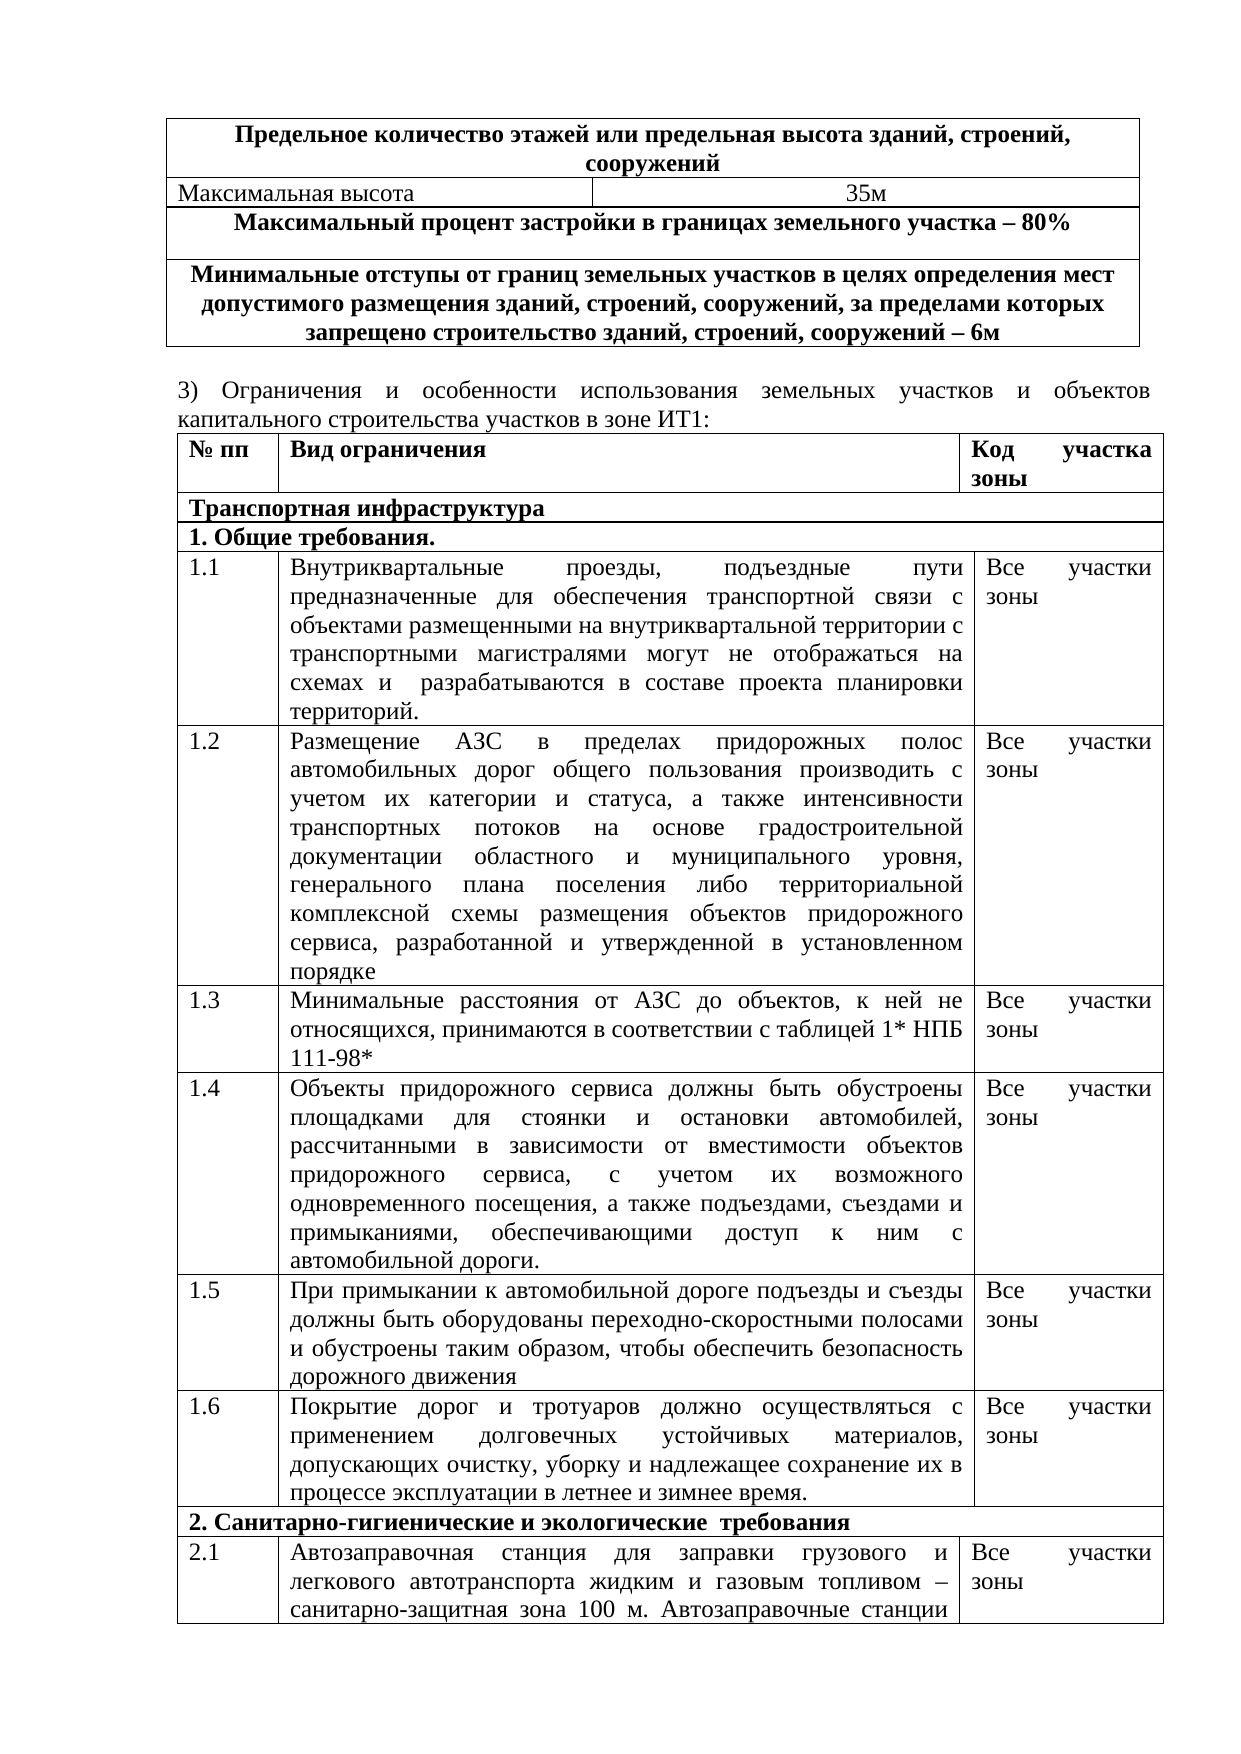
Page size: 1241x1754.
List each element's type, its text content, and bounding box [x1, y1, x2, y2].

table_cell Все участки зоны [960, 1537, 1163, 1623]
table_cell Все участки зоны [975, 1391, 1163, 1506]
table_cell 1.3 [178, 986, 278, 1072]
table_cell Предельное количество этажей или предельная высота зданий, строений, сооружений [167, 119, 1139, 177]
table_cell Все участки зоны [975, 552, 1163, 725]
table_cell 35м [593, 178, 1139, 206]
table_cell При примыкании к автомобильной дороге подъезды и съезды должны быть оборудованы переходно-скоростными полосами и обустроены таким образом, чтобы обеспечить безопасность дорожного движения [279, 1275, 974, 1390]
table_cell Максимальный процент застройки в границах земельного участка – 80% [167, 208, 1139, 258]
table_cell Транспортная инфраструктура [178, 493, 1163, 521]
table_cell 2.1 [178, 1537, 278, 1623]
table_cell 1.4 [178, 1073, 278, 1274]
table_cell 1.2 [178, 726, 278, 984]
table_cell Все участки зоны [975, 1275, 1163, 1390]
table_cell Объекты придорожного сервиса должны быть обустроены площадками для стоянки и остановки автомобилей, рассчитанными в зависимости от вместимости объектов придорожного сервиса, с учетом их возможного одновременного посещения, а также подъездами, съездами и примыканиями, обеспечивающими доступ к ним с автомобильной дороги. [279, 1073, 974, 1274]
table_header Код участка зоны [960, 434, 1163, 492]
table_header Вид ограничения [279, 434, 959, 492]
table_cell Максимальная высота [167, 178, 592, 206]
table_cell Все участки зоны [975, 726, 1163, 984]
text 3) Ограничения и особенности использования земельных участков и объектов капитального строительства участков в зоне ИТ1: [177, 376, 1152, 433]
table_cell Внутриквартальные проезды, подъездные пути предназначенные для обеспечения транспортной связи с объектами размещенными на внутриквартальной территории с транспортными магистралями могут не отображаться на схемах и разрабатываются в составе проекта планировки территорий. [279, 552, 974, 725]
table_cell Покрытие дорог и тротуаров должно осуществляться с применением долговечных устойчивых материалов, допускающих очистку, уборку и надлежащее сохранение их в процессе эксплуатации в летнее и зимнее время. [279, 1391, 974, 1506]
table_cell 1.6 [178, 1391, 278, 1506]
table_cell Размещение АЗС в пределах придорожных полос автомобильных дорог общего пользования производить с учетом их категории и статуса, а также интенсивности транспортных потоков на основе градостроительной документации областного и муниципального уровня, генерального плана поселения либо территориальной комплексной схемы размещения объектов придорожного сервиса, разработанной и утвержденной в установленном порядке [279, 726, 974, 984]
table_cell 2. Санитарно-гигиенические и экологические требования [178, 1507, 1163, 1536]
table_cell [279, 1537, 959, 1623]
table_cell Минимальные расстояния от АЗС до объектов, к ней не относящихся, принимаются в соответствии с таблицей 1* НПБ 111-98* [279, 986, 974, 1072]
table_cell Все участки зоны [975, 986, 1163, 1072]
table_cell 1.5 [178, 1275, 278, 1390]
table_cell Минимальные отступы от границ земельных участков в целях определения мест допустимого размещения зданий, строений, сооружений, за пределами которых запрещено строительство зданий, строений, сооружений – 6м [167, 260, 1139, 346]
table_header № пп [178, 434, 278, 492]
table_cell 1.1 [178, 552, 278, 725]
table_cell Все участки зоны [975, 1073, 1163, 1274]
table_cell 1. Общие требования. [178, 523, 1163, 551]
